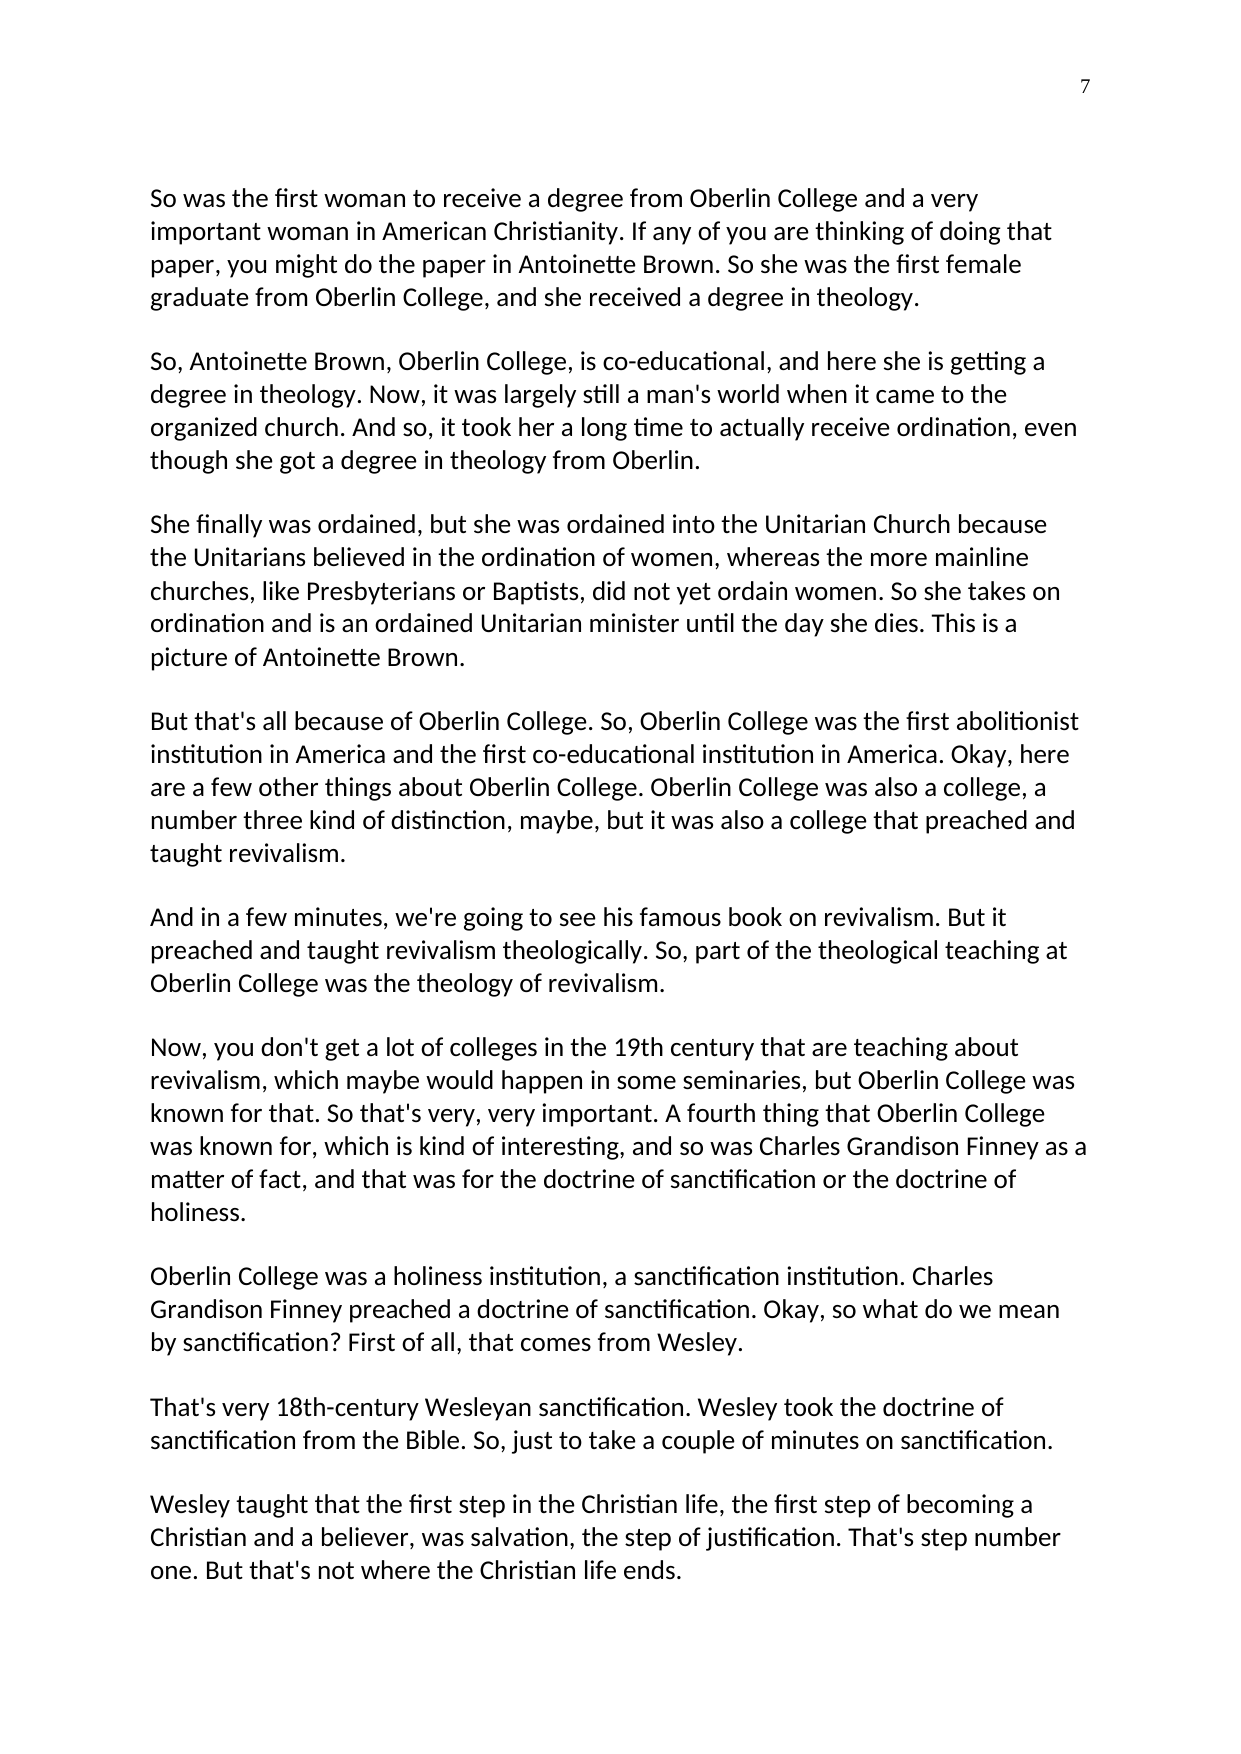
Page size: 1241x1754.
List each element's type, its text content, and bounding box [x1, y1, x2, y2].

text So, Antoinette Brown, Oberlin College, is co-educational, and here she is getting a degree in theology. Now, it was largely still a man's world when it came to the organized church. And so, it took her a long time to actually receive ordination, even though she got a degree in theology from Oberlin. [150, 344, 1090, 476]
text Wesley taught that the first step in the Christian life, the first step of becoming a Christian and a believer, was salvation, the step of justification. That's step number one. But that's not where the Christian life ends. [150, 1487, 1090, 1586]
text Oberlin College was a holiness institution, a sanctification institution. Charles Grandison Finney preached a doctrine of sanctification. Okay, so what do we mean by sanctification? First of all, that comes from Wesley. [150, 1259, 1090, 1359]
text That's very 18th-century Wesleyan sanctification. Wesley took the doctrine of sanctification from the Bible. So, just to take a couple of minutes on sanctification. [150, 1390, 1090, 1456]
text So was the first woman to receive a degree from Oberlin College and a very important woman in American Christianity. If any of you are thinking of doing that paper, you might do the paper in Antoinette Brown. So she was the first female graduate from Oberlin College, and she received a degree in theology. [150, 181, 1090, 313]
text But that's all because of Oberlin College. So, Oberlin College was the first abolitionist institution in America and the first co-educational institution in America. Okay, here are a few other things about Oberlin College. Oberlin College was also a college, a number three kind of distinction, maybe, but it was also a college that preached and taught revivalism. [150, 704, 1090, 869]
text Now, you don't get a lot of colleges in the 19th century that are teaching about revivalism, which maybe would happen in some seminaries, but Oberlin College was known for that. So that's very, very important. A fourth thing that Oberlin College was known for, which is kind of interesting, and so was Charles Grandison Finney as a matter of fact, and that was for the doctrine of sanctification or the doctrine of holiness. [150, 1030, 1090, 1228]
text She finally was ordained, but she was ordained into the Unitarian Church because the Unitarians believed in the ordination of women, whereas the more mainline churches, like Presbyterians or Baptists, did not yet ordain women. So she takes on ordination and is an ordained Unitarian minister until the day she dies. This is a picture of Antoinette Brown. [150, 508, 1090, 673]
text And in a few minutes, we're going to see his famous book on revivalism. But it preached and taught revivalism theologically. So, part of the theological teaching at Oberlin College was the theology of revivalism. [150, 900, 1090, 999]
